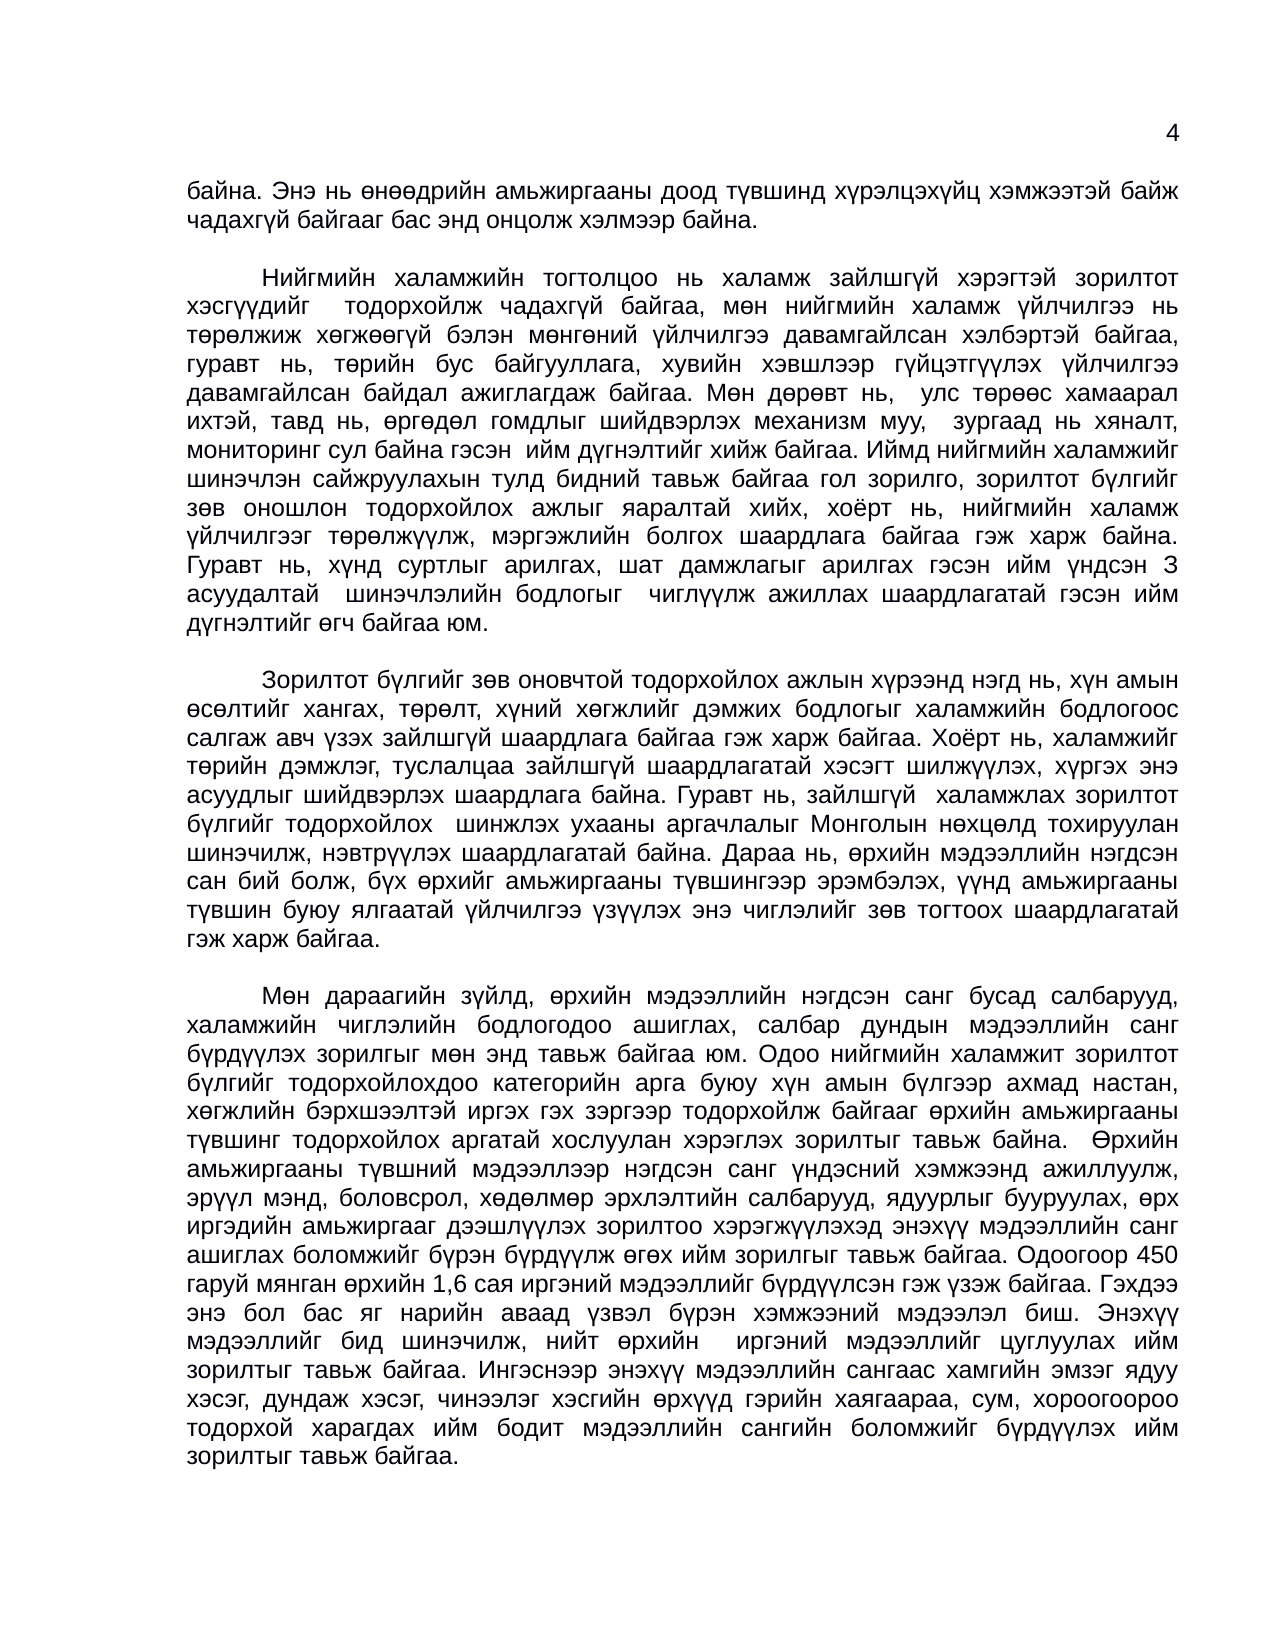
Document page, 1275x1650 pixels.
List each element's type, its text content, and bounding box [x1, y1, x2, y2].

text Зорилтот бүлгийг зөв оновчтой тодорхойлох ажлын хүрээнд нэгд нь, хүн амын өсөлтийг хангах, төрөлт, хүний хөгжлийг дэмжих бодлогыг халамжийн бодлогоос салгаж авч үзэх зайлшгүй шаардлага байгаа гэж харж байгаа. Хоёрт нь, халамжийг төрийн дэмжлэг, туслалцаа зайлшгүй шаардлагатай хэсэгт шилжүүлэх, хүргэх энэ асуудлыг шийдвэрлэх шаардлага байна. Гуравт нь, зайлшгүй халамжлах зорилтот бүлгийг тодорхойлох шинжлэх ухааны аргачлалыг Монголын нөхцөлд тохируулан шинэчилж, нэвтрүүлэх шаардлагатай байна. Дараа нь, өрхийн мэдээллийн нэгдсэн сан бий болж, бүх өрхийг амьжиргааны түвшингээр эрэмбэлэх, үүнд амьжиргааны түвшин буюу ялгаатай үйлчилгээ үзүүлэх энэ чиглэлийг зөв тогтоох шаардлагатай гэж харж байгаа. [186, 665, 1180, 953]
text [186, 176, 1180, 234]
text Мөн дараагийн зүйлд, өрхийн мэдээллийн нэгдсэн санг бусад салбарууд, халамжийн чиглэлийн бодлогодоо ашиглах, салбар дундын мэдээллийн санг бүрдүүлэх зорилгыг мөн энд тавьж байгаа юм. Одоо нийгмийн халамжит зорилтот бүлгийг тодорхойлохдоо категорийн арга буюу хүн амын бүлгээр ахмад настан, хөгжлийн бэрхшээлтэй иргэх гэх зэргээр тодорхойлж байгааг өрхийн амьжиргааны түвшинг тодорхойлох аргатай хослуулан хэрэглэх зорилтыг тавьж байна. Өрхийн амьжиргааны түвшний мэдээллээр нэгдсэн санг үндэсний хэмжээнд ажиллуулж, эрүүл мэнд, боловсрол, хөдөлмөр эрхлэлтийн салбарууд, ядуурлыг бууруулах, өрх иргэдийн амьжиргааг дээшлүүлэх зорилтоо хэрэгжүүлэхэд энэхүү мэдээллийн санг ашиглах боломжийг бүрэн бүрдүүлж өгөх ийм зорилгыг тавьж байгаа. Одоогоор 450 гаруй мянган өрхийн 1,6 сая иргэний мэдээллийг бүрдүүлсэн гэж үзэж байгаа. Гэхдээ энэ бол бас яг нарийн аваад үзвэл бүрэн хэмжээний мэдээлэл биш. Энэхүү мэдээллийг бид шинэчилж, нийт өрхийн иргэний мэдээллийг цуглуулах ийм зорилтыг тавьж байгаа. Ингэснээр энэхүү мэдээллийн сангаас хамгийн эмзэг ядуу хэсэг, дундаж хэсэг, чинээлэг хэсгийн өрхүүд гэрийн хаягаараа, сум, хороогоороо тодорхой харагдах ийм бодит мэдээллийн сангийн боломжийг бүрдүүлэх ийм зорилтыг тавьж байгаа. [186, 981, 1180, 1470]
text Нийгмийн халамжийн тогтолцоо нь халамж зайлшгүй хэрэгтэй зорилтот хэсгүүдийг тодорхойлж чадахгүй байгаа, мөн нийгмийн халамж үйлчилгээ нь төрөлжиж хөгжөөгүй бэлэн мөнгөний үйлчилгээ давамгайлсан хэлбэртэй байгаа, гуравт нь, төрийн бус байгууллага, хувийн хэвшлээр гүйцэтгүүлэх үйлчилгээ давамгайлсан байдал ажиглагдаж байгаа. Мөн дөрөвт нь, улс төрөөс хамаарал ихтэй, тавд нь, өргөдөл гомдлыг шийдвэрлэх механизм муу, зургаад нь хяналт, мониторинг сул байна гэсэн ийм дүгнэлтийг хийж байгаа. Иймд нийгмийн халамжийг шинэчлэн сайжруулахын тулд бидний тавьж байгаа гол зорилго, зорилтот бүлгийг зөв оношлон тодорхойлох ажлыг яаралтай хийх, хоёрт нь, нийгмийн халамж үйлчилгээг төрөлжүүлж, мэргэжлийн болгох шаардлага байгаа гэж харж байна. Гуравт нь, хүнд суртлыг арилгах, шат дамжлагыг арилгах гэсэн ийм үндсэн З асуудалтай шинэчлэлийн бодлогыг чиглүүлж ажиллах шаардлагатай гэсэн ийм дүгнэлтийг өгч байгаа юм. [186, 263, 1180, 636]
